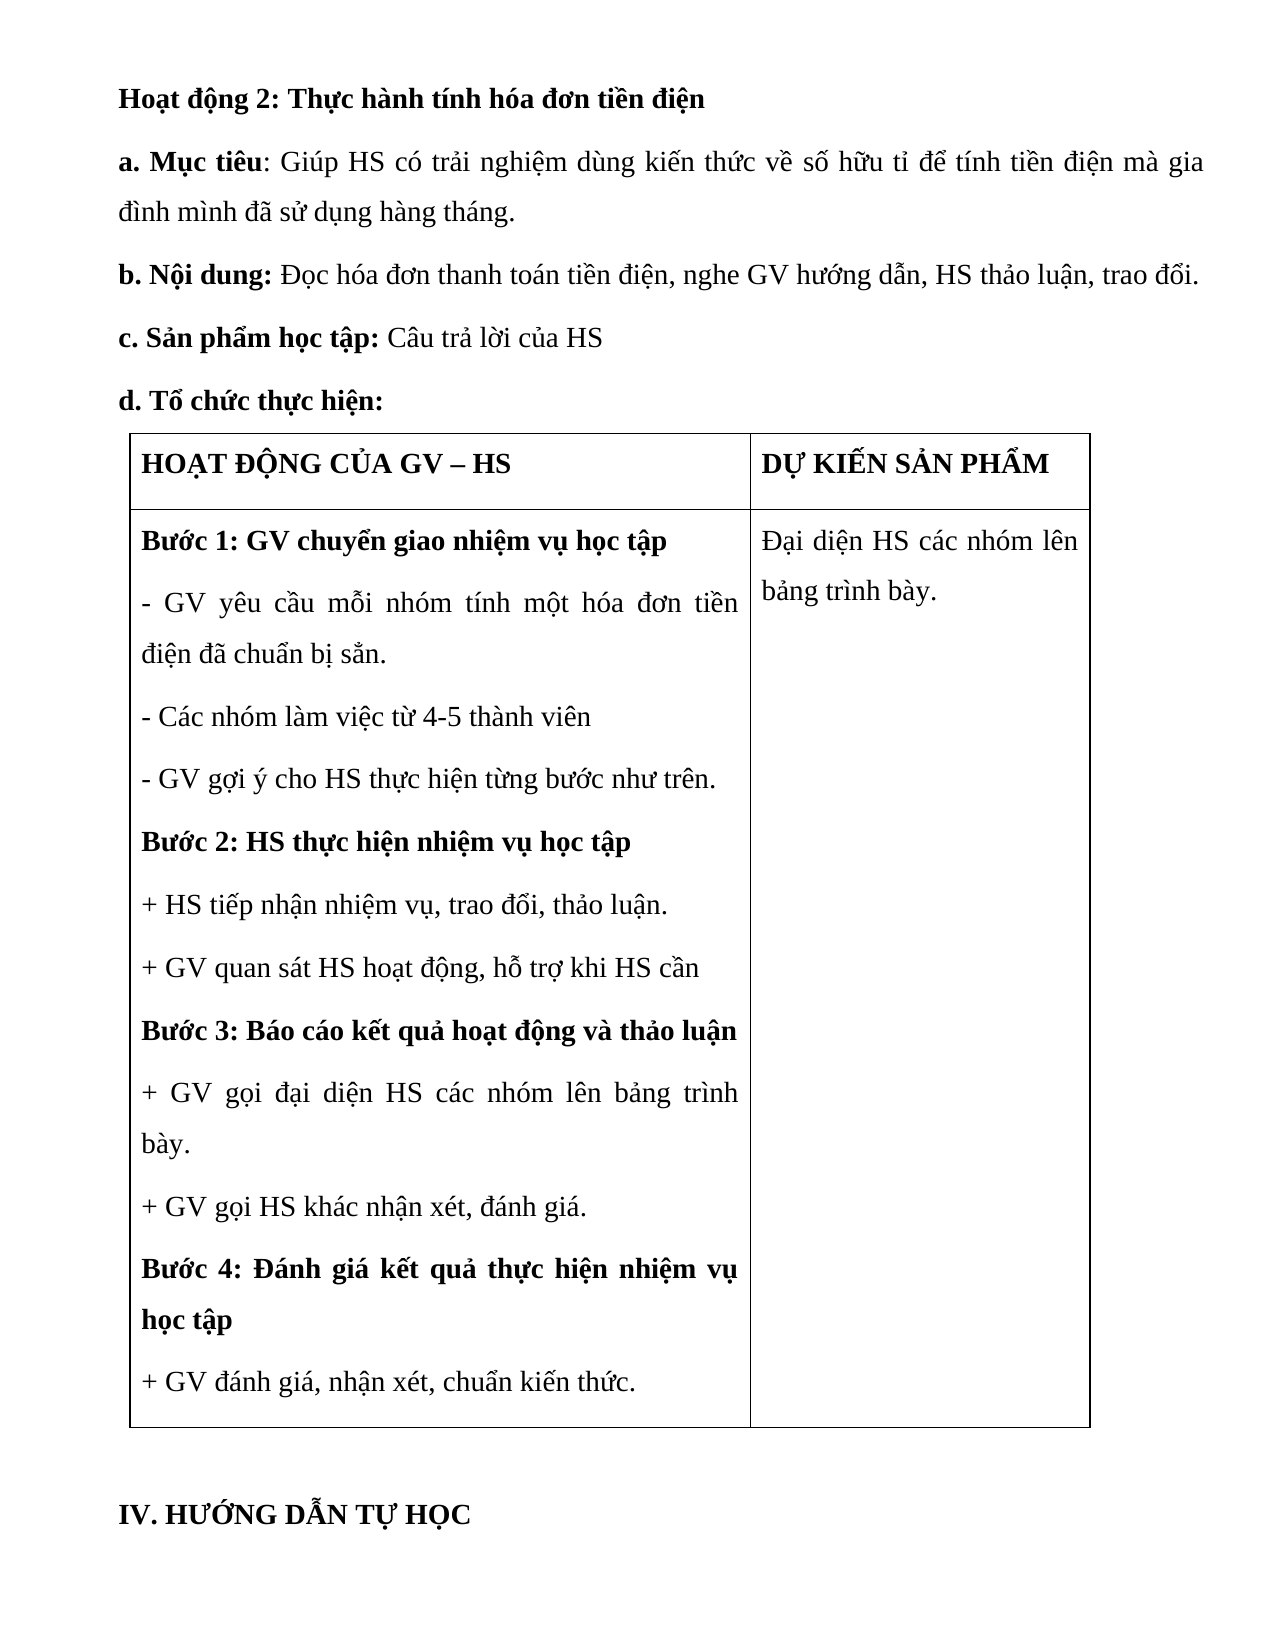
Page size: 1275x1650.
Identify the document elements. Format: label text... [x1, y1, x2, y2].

text Hoạt động 2: Thực hành tính hóa đơn tiền điện [118, 81, 1204, 114]
table_header HOẠT ĐỘNG CỦA GV – HS [131, 434, 750, 509]
text a. Mục tiêu: Giúp HS có trải nghiệm dùng kiến thức về số hữu tỉ để tính tiền điện mà gia đình mình đã sử dụng hàng tháng. [118, 144, 1204, 228]
text d. Tổ chức thực hiện: [118, 383, 1204, 416]
table_cell Đại diện HS các nhóm lên bảng trình bày. [751, 510, 1089, 1427]
table_cell Bước 1: GV chuyển giao nhiệm vụ học tập - GV yêu cầu mỗi nhóm tính một hóa đơn tiền điện đã chuẩn bị sẳn. - Các nhóm làm việc từ 4-5 thành viên - GV gợi ý cho HS thực hiện từng bước như trên. Bước 2: HS thực hiện nhiệm vụ học tập + HS tiếp nhận nhiệm vụ, trao đổi, thảo luận. + GV quan sát HS hoạt động, hỗ trợ khi HS cần Bước 3: Báo cáo kết quả hoạt động và thảo luận + GV gọi đại diện HS các nhóm lên bảng trình bày. + GV gọi HS khác nhận xét, đánh giá. Bước 4: Đánh giá kết quả thực hiện nhiệm vụ học tập + GV đánh giá, nhận xét, chuẩn kiến thức. [131, 510, 750, 1427]
table_header DỰ KIẾN SẢN PHẨM [751, 434, 1089, 509]
text IV. HƯỚNG DẪN TỰ HỌC [118, 1497, 1204, 1531]
text b. Nội dung: Đọc hóa đơn thanh toán tiền điện, nghe GV hướng dẫn, HS thảo luận, trao đổi. [118, 257, 1204, 291]
text c. Sản phẩm học tập: Câu trả lời của HS [118, 320, 1204, 353]
